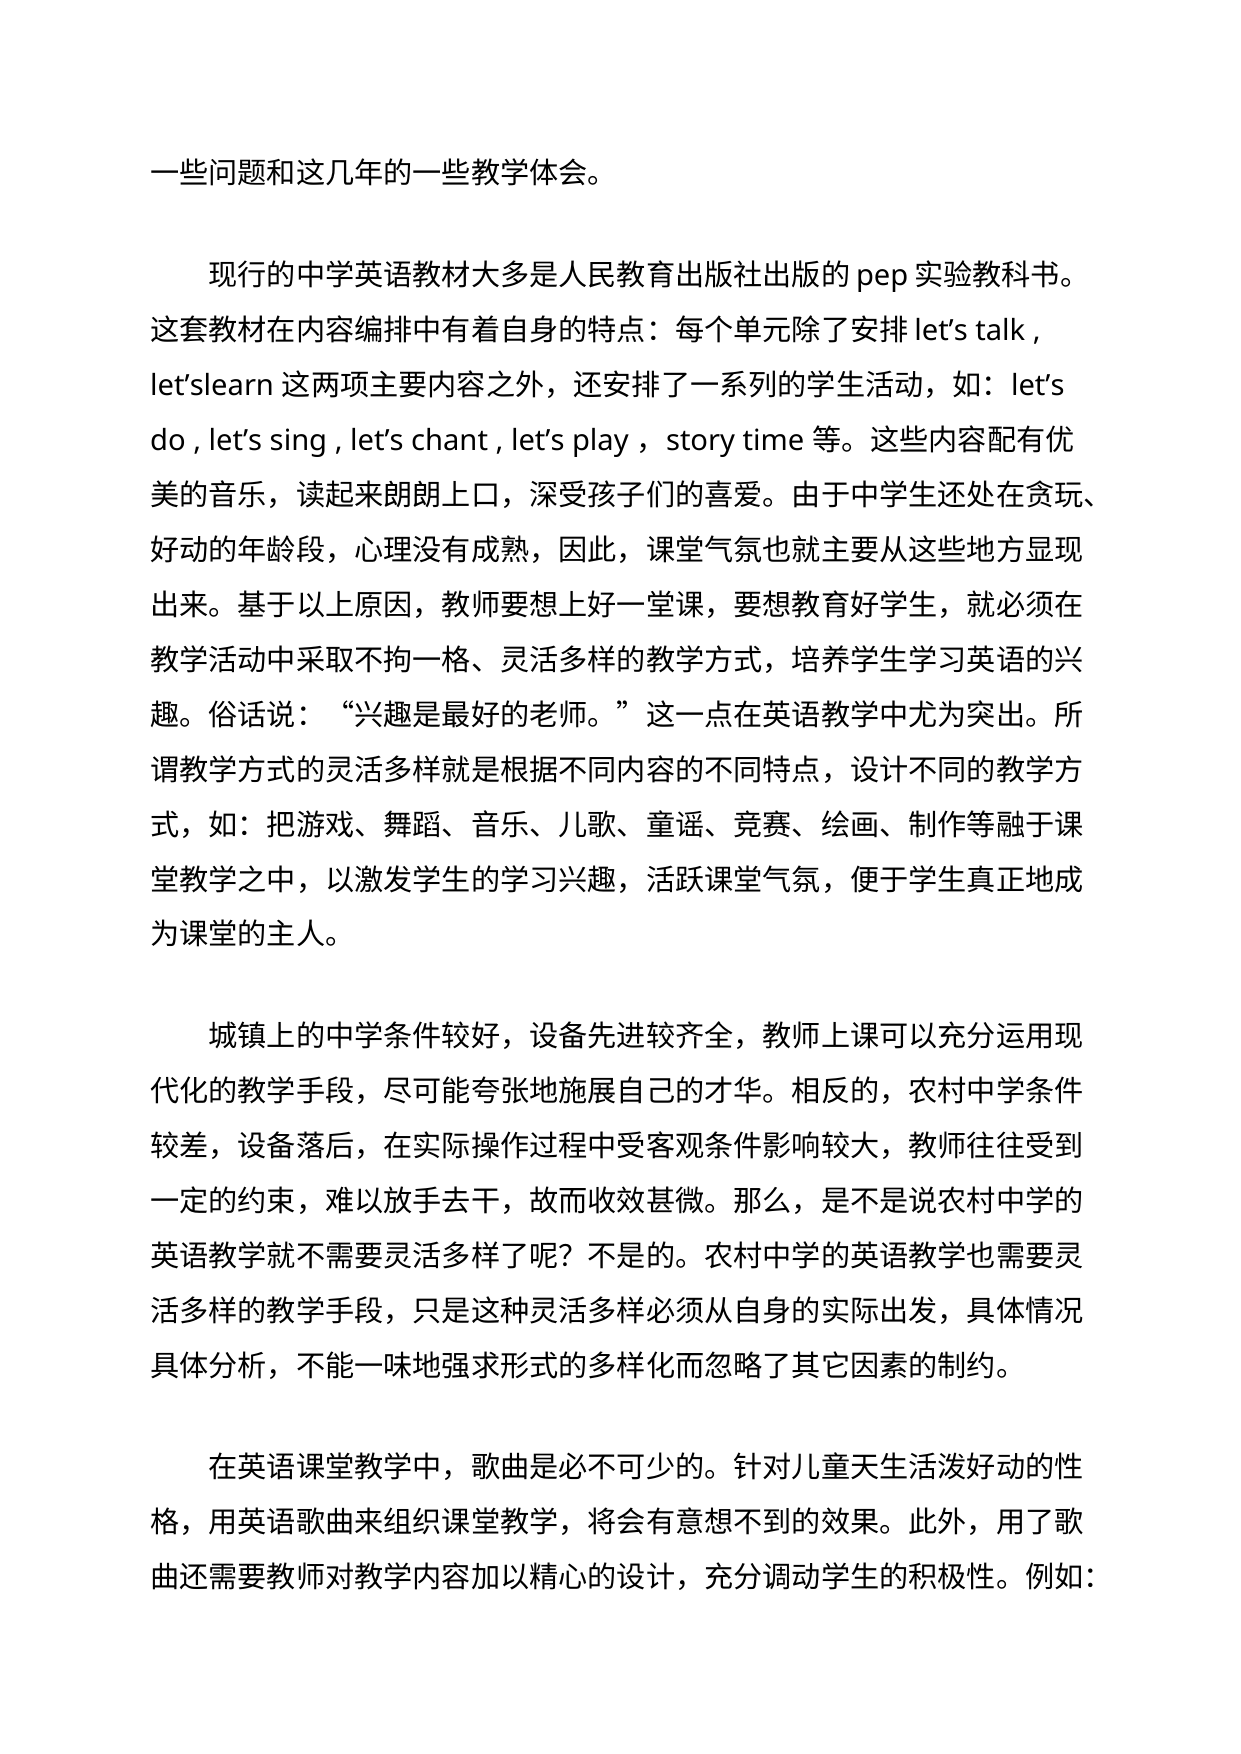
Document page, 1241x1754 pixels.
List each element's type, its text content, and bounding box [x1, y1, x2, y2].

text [150, 1444, 1090, 1596]
text 现行的中学英语教材大多是人民教育出版社出版的pep实验教科书。这套教材在内容编排中有着自身的特点：每个单元除了安排let’s talk , let’slearn 这两项主要内容之外，还安排了一系列的学生活动，如：let’s do , let’s sing , let’s chant , let’s play ，story time 等。这些内容配有优美的音乐，读起来朗朗上口，深受孩子们的喜爱。由于中学生还处在贪玩、好动的年龄段，心理没有成熟，因此，课堂气氛也就主要从这些地方显现出来。基于以上原因，教师要想上好一堂课，要想教育好学生，就必须在教学活动中采取不拘一格、灵活多样的教学方式，培养学生学习英语的兴趣。俗话说：“兴趣是最好的老师。”这一点在英语教学中尤为突出。所谓教学方式的灵活多样就是根据不同内容的不同特点，设计不同的教学方式，如：把游戏、舞蹈、音乐、儿歌、童谣、竞赛、绘画、制作等融于课堂教学之中，以激发学生的学习兴趣，活跃课堂气氛，便于学生真正地成为课堂的主人。 [150, 252, 1090, 953]
text 城镇上的中学条件较好，设备先进较齐全，教师上课可以充分运用现代化的教学手段，尽可能夸张地施展自己的才华。相反的，农村中学条件较差，设备落后，在实际操作过程中受客观条件影响较大，教师往往受到一定的约束，难以放手去干，故而收效甚微。那么，是不是说农村中学的英语教学就不需要灵活多样了呢？不是的。农村中学的英语教学也需要灵活多样的教学手段，只是这种灵活多样必须从自身的实际出发，具体情况具体分析，不能一味地强求形式的多样化而忽略了其它因素的制约。 [150, 1013, 1090, 1384]
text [150, 150, 1090, 192]
